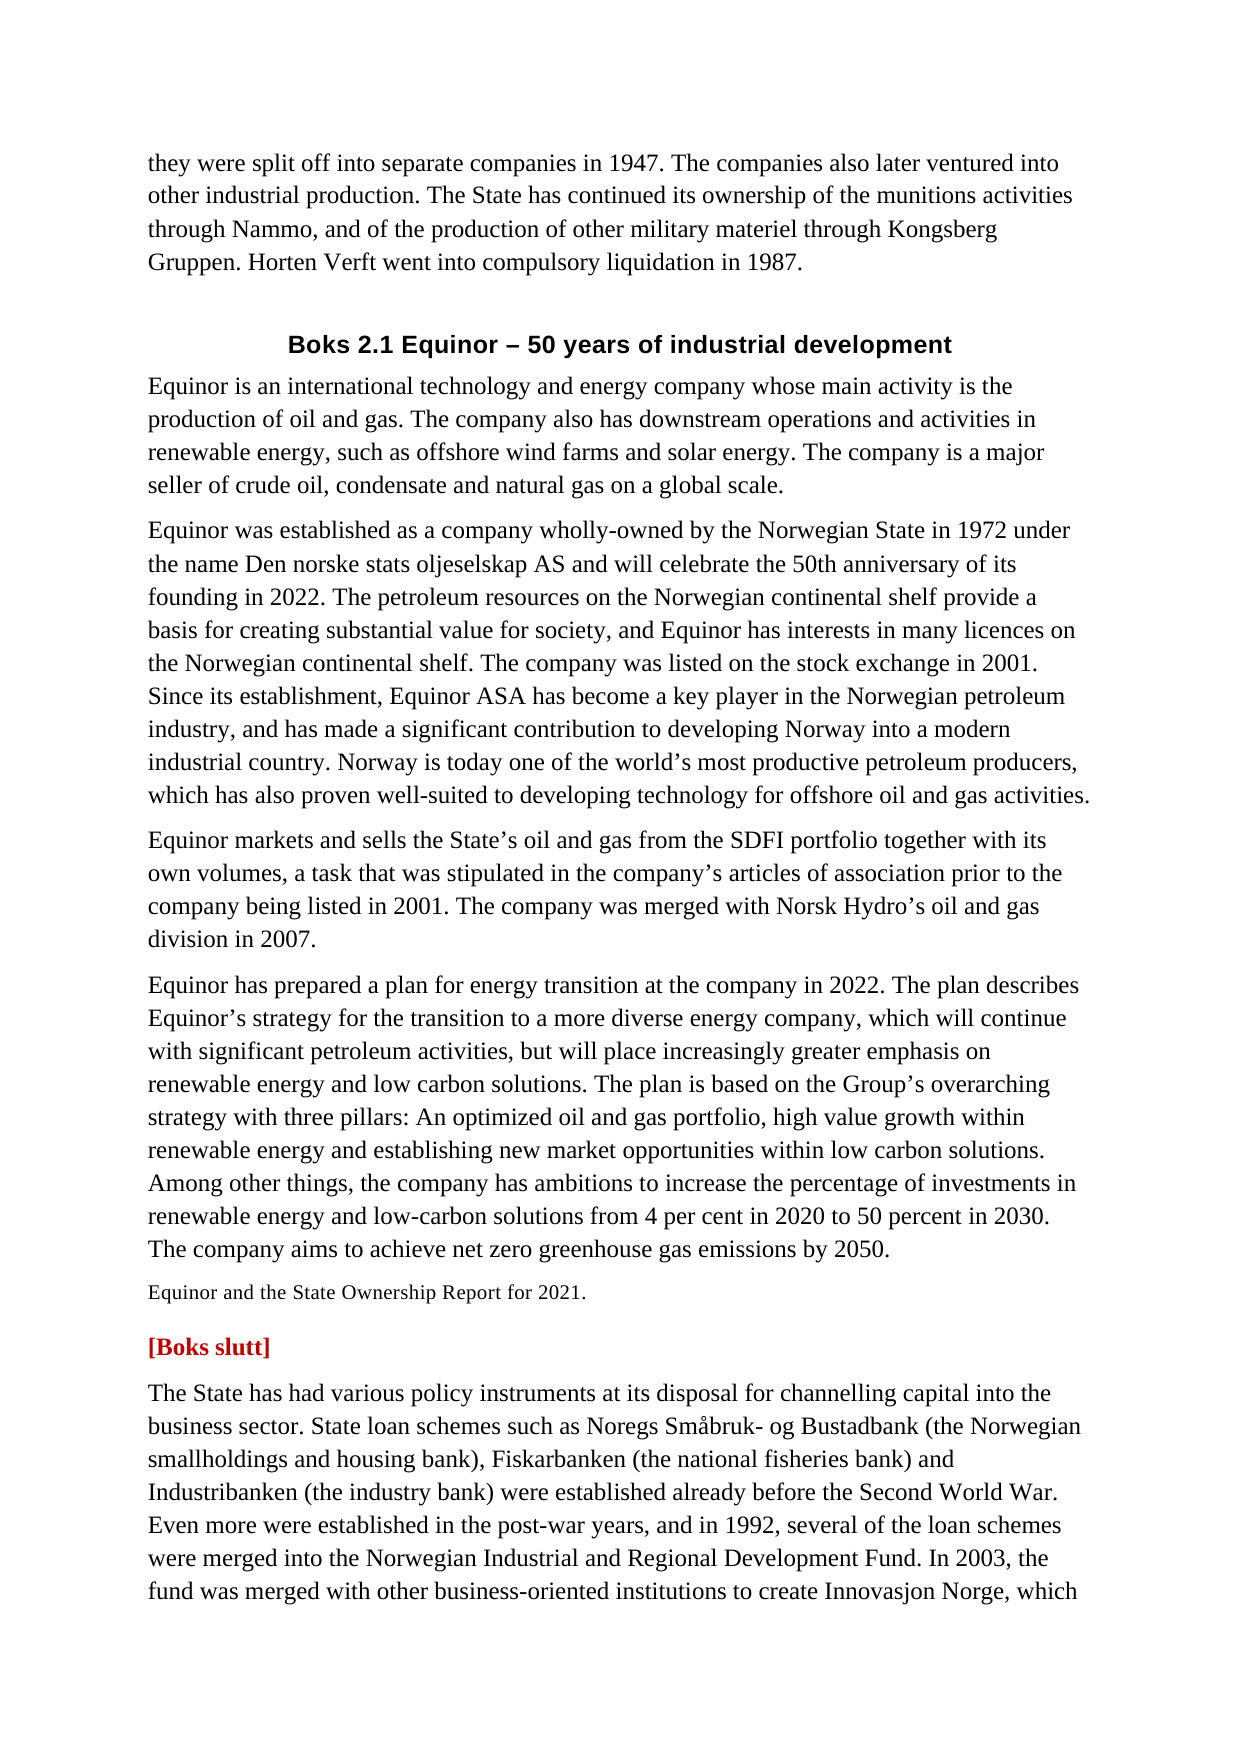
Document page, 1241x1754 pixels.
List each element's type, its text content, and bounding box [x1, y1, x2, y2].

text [148, 148, 1093, 275]
text Equinor is an international technology and energy company whose main activity is the production of oil and gas. The company also has downstream operations and activities in renewable energy, such as offshore wind farms and solar energy. The company is a major seller of crude oil, condensate and natural gas on a global scale. [148, 371, 1093, 499]
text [148, 1378, 1093, 1604]
text Equinor markets and sells the State’s oil and gas from the SDFI portfolio together with its own volumes, a task that was stipulated in the company’s articles of association prior to the company being listed in 2001. The company was merged with Norsk Hydro’s oil and gas division in 2007. [148, 825, 1093, 953]
text Equinor – 50 years of industrial development [148, 330, 1093, 358]
text [Boks slutt] [148, 1332, 1093, 1361]
text Equinor and the State Ownership Report for 2021. [148, 1279, 1093, 1304]
text Equinor has prepared a plan for energy transition at the company in 2022. The plan describes Equinor’s strategy for the transition to a more diverse energy company, which will continue with significant petroleum activities, but will place increasingly greater emphasis on renewable energy and low carbon solutions. The plan is based on the Group’s overarching strategy with three pillars: An optimized oil and gas portfolio, high value growth within renewable energy and establishing new market opportunities within low carbon solutions. Among other things, the company has ambitions to increase the percentage of investments in renewable energy and low-carbon solutions from 4 per cent in 2020 to 50 percent in 2030. The company aims to achieve net zero greenhouse gas emissions by 2050. [148, 970, 1093, 1263]
text Equinor was established as a company wholly-owned by the Norwegian State in 1972 under the name Den norske stats oljeselskap AS and will celebrate the 50th anniversary of its founding in 2022. The petroleum resources on the Norwegian continental shelf provide a basis for creating substantial value for society, and Equinor has interests in many licences on the Norwegian continental shelf. The company was listed on the stock exchange in 2001. Since its establishment, Equinor ASA has become a key player in the Norwegian petroleum industry, and has made a significant contribution to developing Norway into a modern industrial country. Norway is today one of the world’s most productive petroleum producers, which has also proven well-suited to developing technology for offshore oil and gas activities. [148, 516, 1093, 808]
